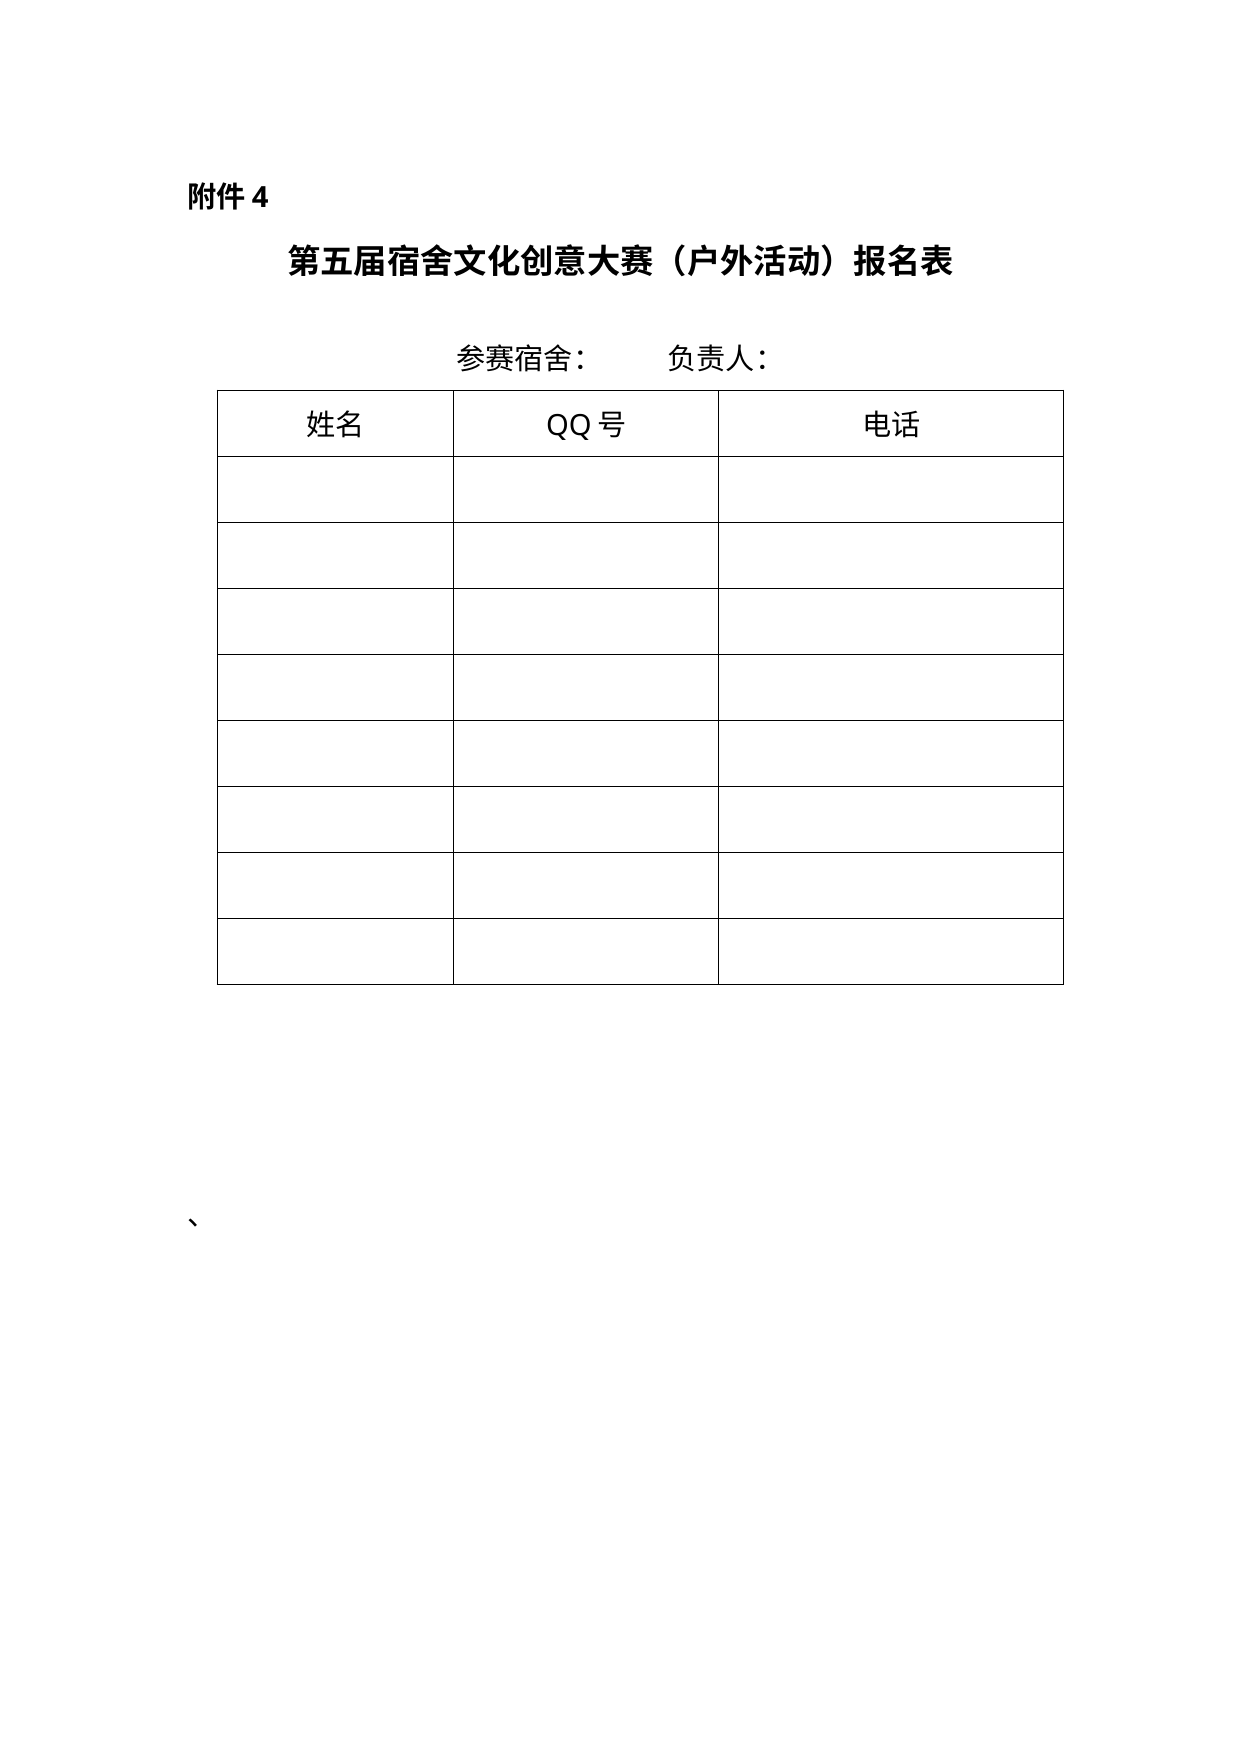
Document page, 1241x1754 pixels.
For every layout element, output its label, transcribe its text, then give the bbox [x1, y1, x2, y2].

table_cell [218, 853, 453, 918]
table_cell [454, 853, 718, 918]
table_cell [218, 589, 453, 654]
table_cell [719, 523, 1063, 588]
table_cell [719, 457, 1063, 522]
table_cell [218, 787, 453, 852]
table_cell [454, 589, 718, 654]
table_header 电话 [719, 391, 1063, 456]
table_header QQ号 [454, 391, 718, 456]
table_cell [218, 523, 453, 588]
text 第五届宿舍文化创意大赛（户外活动）报名表 [187, 227, 1053, 292]
table_cell [218, 457, 453, 522]
text 参赛宿舍： 负责人： [187, 324, 1053, 389]
text 附件4 [187, 162, 1053, 227]
table_cell [719, 655, 1063, 720]
table_cell [454, 721, 718, 786]
table_cell [454, 919, 718, 984]
table_cell [719, 919, 1063, 984]
table_cell [454, 457, 718, 522]
table_cell [454, 787, 718, 852]
table_cell [454, 523, 718, 588]
table_cell [719, 853, 1063, 918]
table_header 姓名 [218, 391, 453, 456]
table_cell [454, 655, 718, 720]
table_cell [719, 787, 1063, 852]
table_cell [719, 721, 1063, 786]
table_cell [218, 919, 453, 984]
table_cell [218, 721, 453, 786]
table_cell [218, 655, 453, 720]
table_cell [719, 589, 1063, 654]
text 、 [187, 1180, 1053, 1245]
